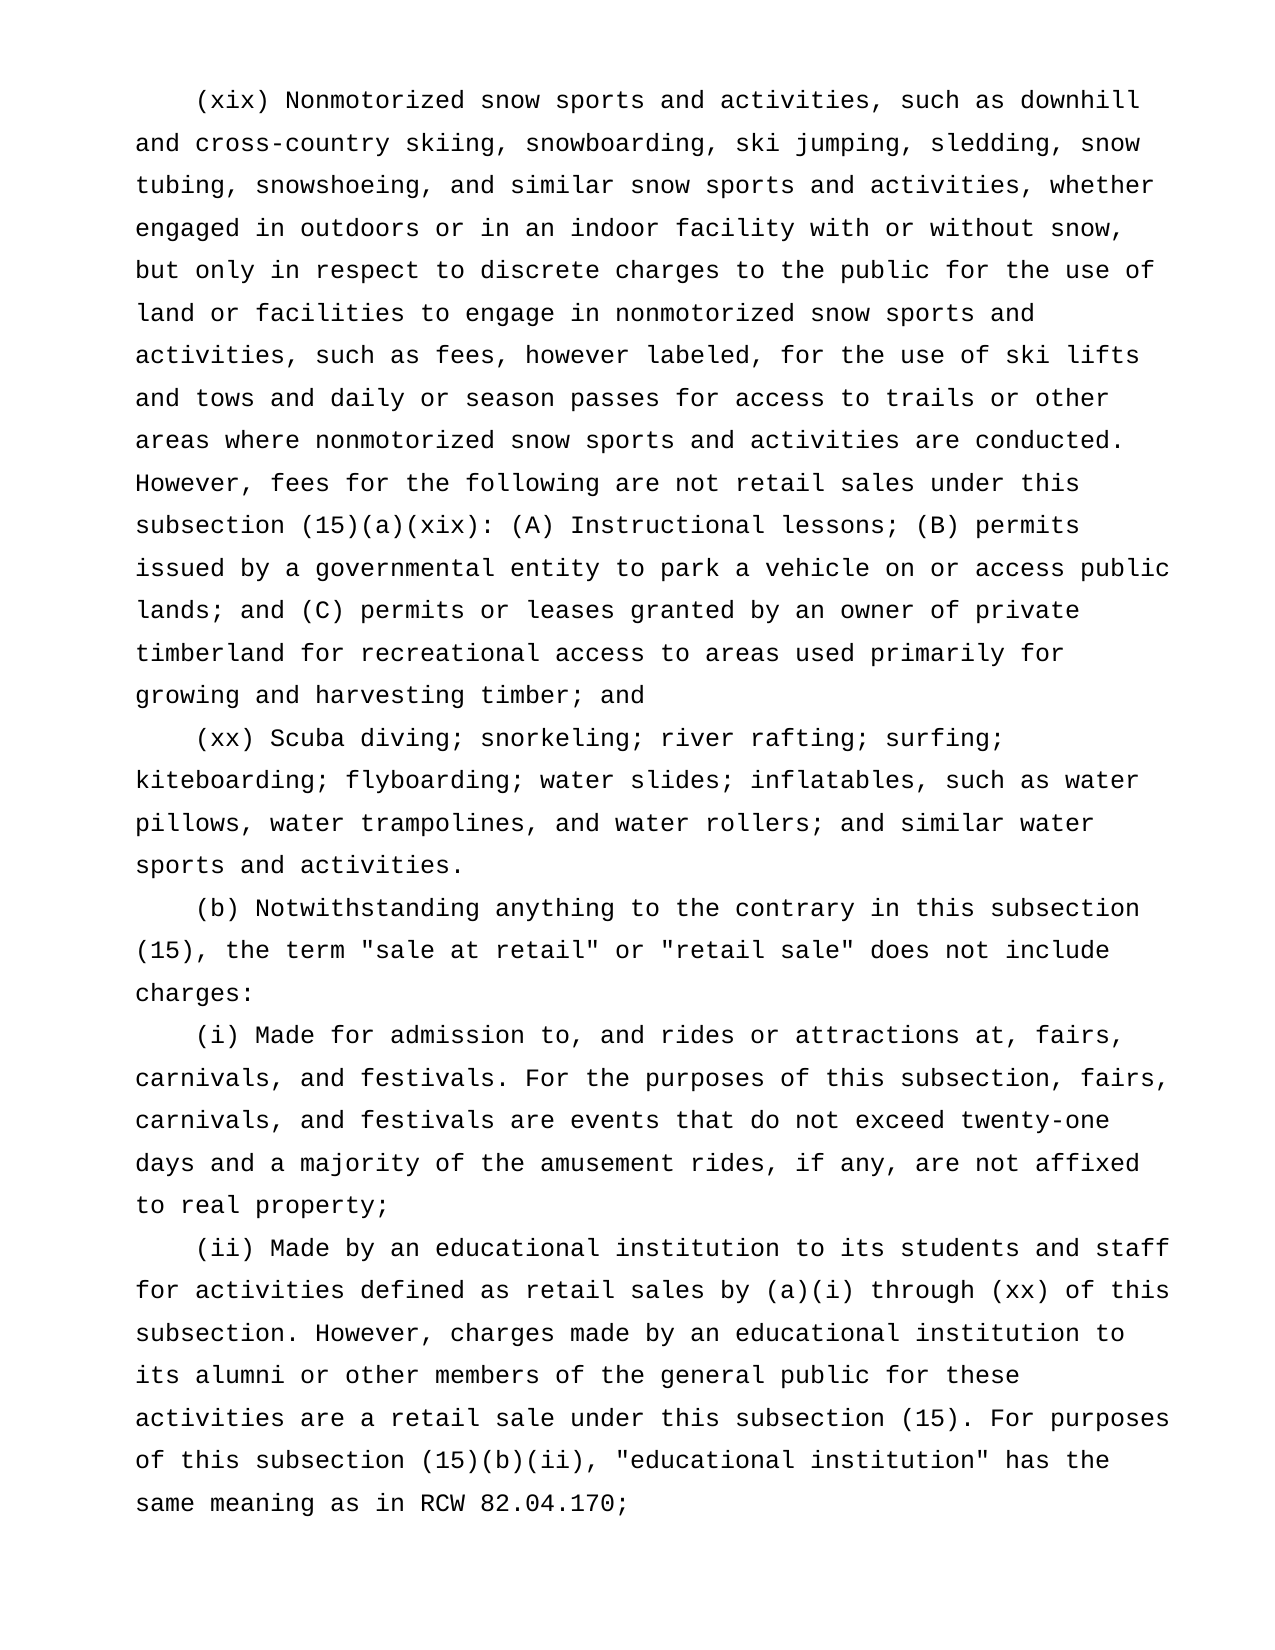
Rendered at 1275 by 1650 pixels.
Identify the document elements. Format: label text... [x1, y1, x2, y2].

text (xx) Scuba diving; snorkeling; river rafting; surfing; kiteboarding; flyboarding; water slides; inflatables, such as water pillows, water trampolines, and water rollers; and similar water sports and activities. [135, 712, 1170, 882]
text (xix) Nonmotorized snow sports and activities, such as downhill and cross-country skiing, snowboarding, ski jumping, sledding, snow tubing, snowshoeing, and similar snow sports and activities, whether engaged in outdoors or in an indoor facility with or without snow, but only in respect to discrete charges to the public for the use of land or facilities to engage in nonmotorized snow sports and activities, such as fees, however labeled, for the use of ski lifts and tows and daily or season passes for access to trails or other areas where nonmotorized snow sports and activities are conducted. However, fees for the following are not retail sales under this subsection (15)(a)(xix): (A) Instructional lessons; (B) permits issued by a governmental entity to park a vehicle on or access public lands; and (C) permits or leases granted by an owner of private timberland for recreational access to areas used primarily for growing and harvesting timber; and [135, 75, 1170, 712]
text (b) Notwithstanding anything to the contrary in this subsection (15), the term "sale at retail" or "retail sale" does not include charges: [135, 882, 1170, 1010]
text (i) Made for admission to, and rides or attractions at, fairs, carnivals, and festivals. For the purposes of this subsection, fairs, carnivals, and festivals are events that do not exceed twenty-one days and a majority of the amusement rides, if any, are not affixed to real property; [135, 1010, 1170, 1222]
text (ii) Made by an educational institution to its students and staff for activities defined as retail sales by (a)(i) through (xx) of this subsection. However, charges made by an educational institution to its alumni or other members of the general public for these activities are a retail sale under this subsection (15). For purposes of this subsection (15)(b)(ii), "educational institution" has the same meaning as in RCW 82.04.170; [135, 1222, 1170, 1520]
